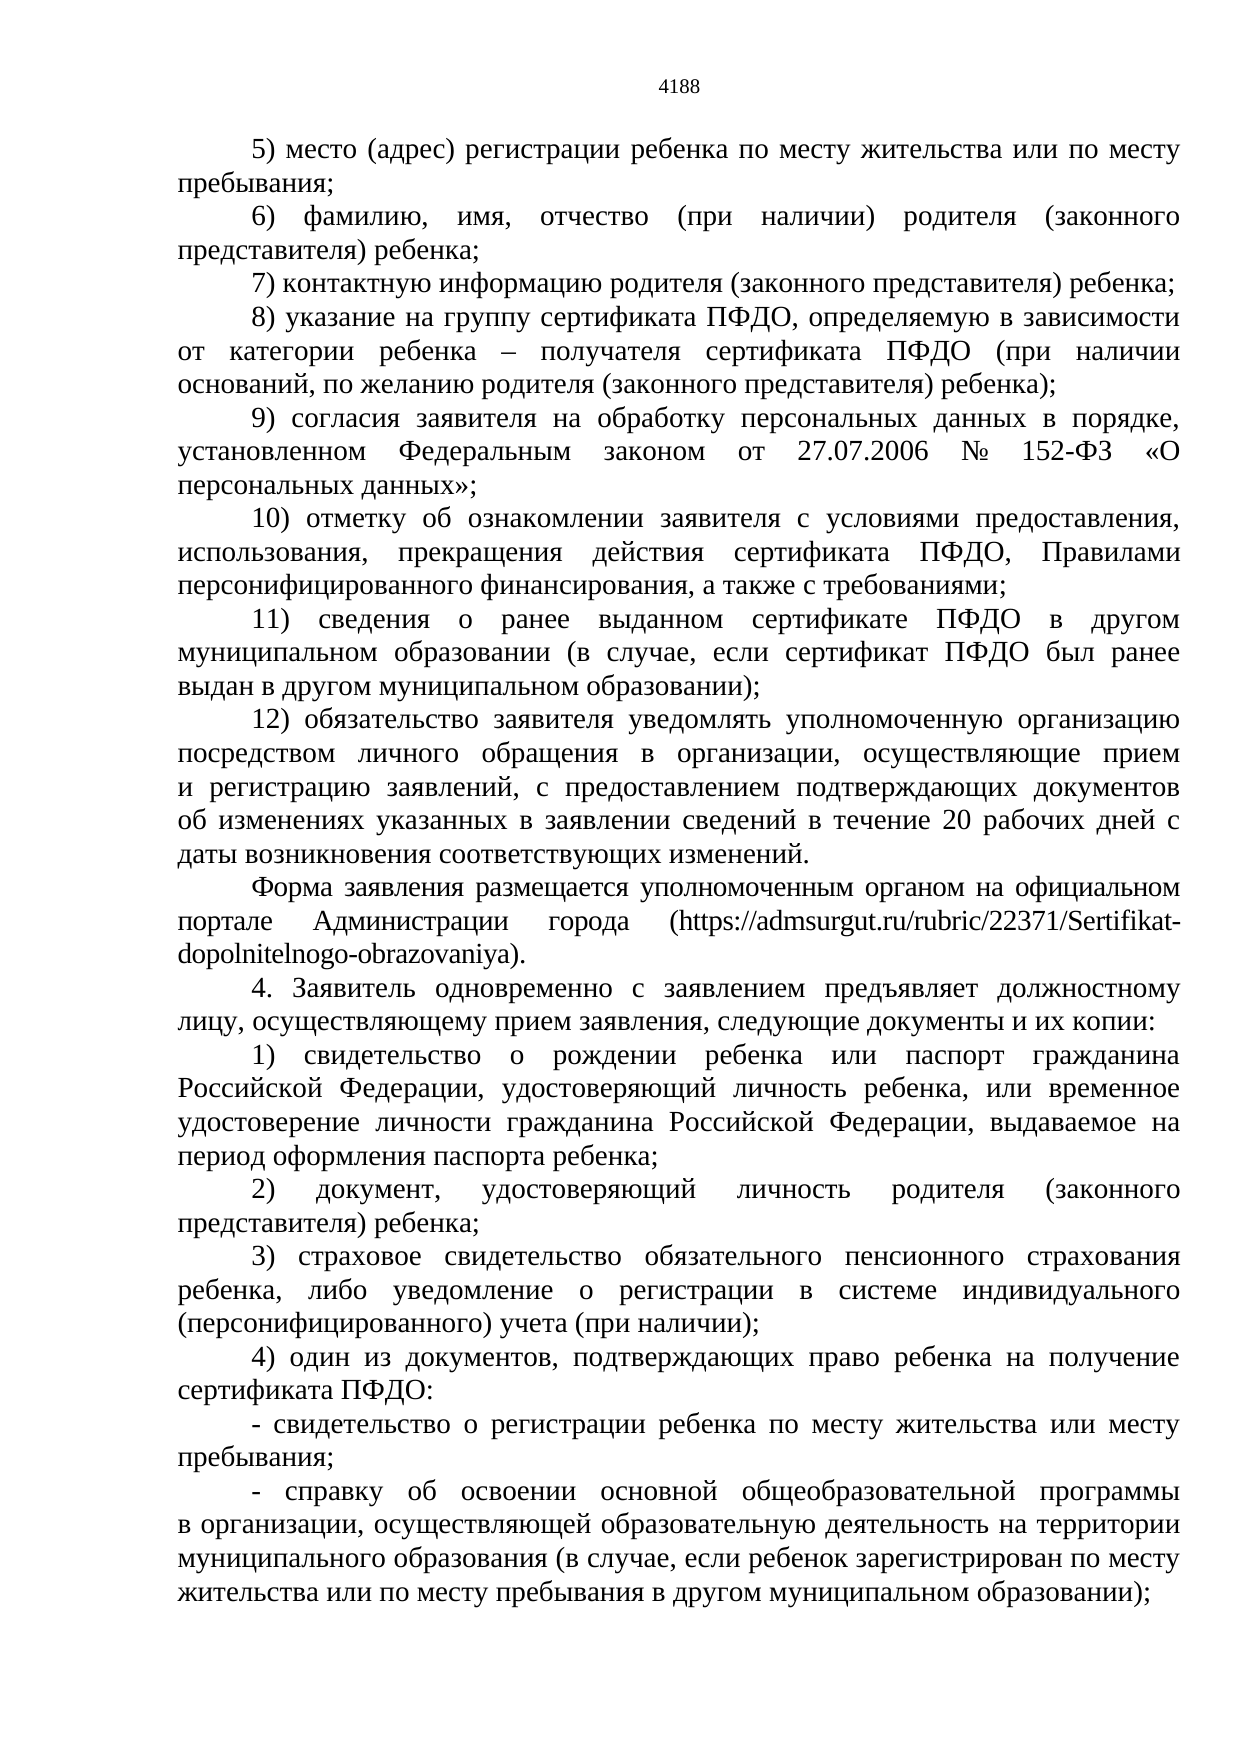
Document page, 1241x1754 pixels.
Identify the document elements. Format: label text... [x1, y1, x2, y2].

text 9) согласия заявителя на обработку персональных данных в порядке, установленном Федеральным законом от 27.07.2006 № 152-ФЗ «О персональных данных»; [177, 400, 1181, 500]
text 3) страховое свидетельство обязательного пенсионного страхования ребенка, либо уведомление о регистрации в системе индивидуального (персонифицированного) учета (при наличии); [177, 1238, 1181, 1339]
text 12) обязательство заявителя уведомлять уполномоченную организацию посредством личного обращения в организации, осуществляющие прием и регистрацию заявлений, с предоставлением подтверждающих документов об изменениях указанных в заявлении сведений в течение 20 рабочих дней с даты возникновения соответствующих изменений. [177, 702, 1181, 869]
text 10) отметку об ознакомлении заявителя с условиями предоставления, использования, прекращения действия сертификата ПФДО, Правилами персонифицированного финансирования, а также с требованиями; [177, 500, 1181, 601]
text 8) указание на группу сертификата ПФДО, определяемую в зависимости от категории ребенка – получателя сертификата ПФДО (при наличии оснований, по желанию родителя (законного представителя) ребенка); [177, 299, 1181, 400]
text 2) документ, удостоверяющий личность родителя (законного представителя) ребенка; [177, 1171, 1181, 1238]
text 4) один из документов, подтверждающих право ребенка на получение сертификата ПФДО: [177, 1339, 1181, 1406]
text Форма заявления размещается уполномоченным органом на официальном портале Администрации города (https://admsurgut.ru/rubric/22371/Sertifikat-dopolnitelnogo-obrazovaniya). [177, 869, 1181, 970]
text - справку об освоении основной общеобразовательной программы в организации, осуществляющей образовательную деятельность на территории муниципального образования (в случае, если ребенок зарегистрирован по месту жительства или по месту пребывания в другом муниципальном образовании); [177, 1473, 1181, 1607]
text - свидетельство о регистрации ребенка по месту жительства или месту пребывания; [177, 1406, 1181, 1473]
text 1) свидетельство о рождении ребенка или паспорт гражданина Российской Федерации, удостоверяющий личность ребенка, или временное удостоверение личности гражданина Российской Федерации, выдаваемое на период оформления паспорта ребенка; [177, 1037, 1181, 1171]
text 5) место (адрес) регистрации ребенка по месту жительства или по месту пребывания; [177, 131, 1181, 198]
text 6) фамилию, имя, отчество (при наличии) родителя (законного представителя) ребенка; [177, 198, 1181, 266]
text 4. Заявитель одновременно с заявлением предъявляет должностному лицу, осуществляющему прием заявления, следующие документы и их копии: [177, 970, 1181, 1037]
text 7) контактную информацию родителя (законного представителя) ребенка; [177, 266, 1181, 299]
text 11) сведения о ранее выданном сертификате ПФДО в другом муниципальном образовании (в случае, если сертификат ПФДО был ранее выдан в другом муниципальном образовании); [177, 601, 1181, 702]
